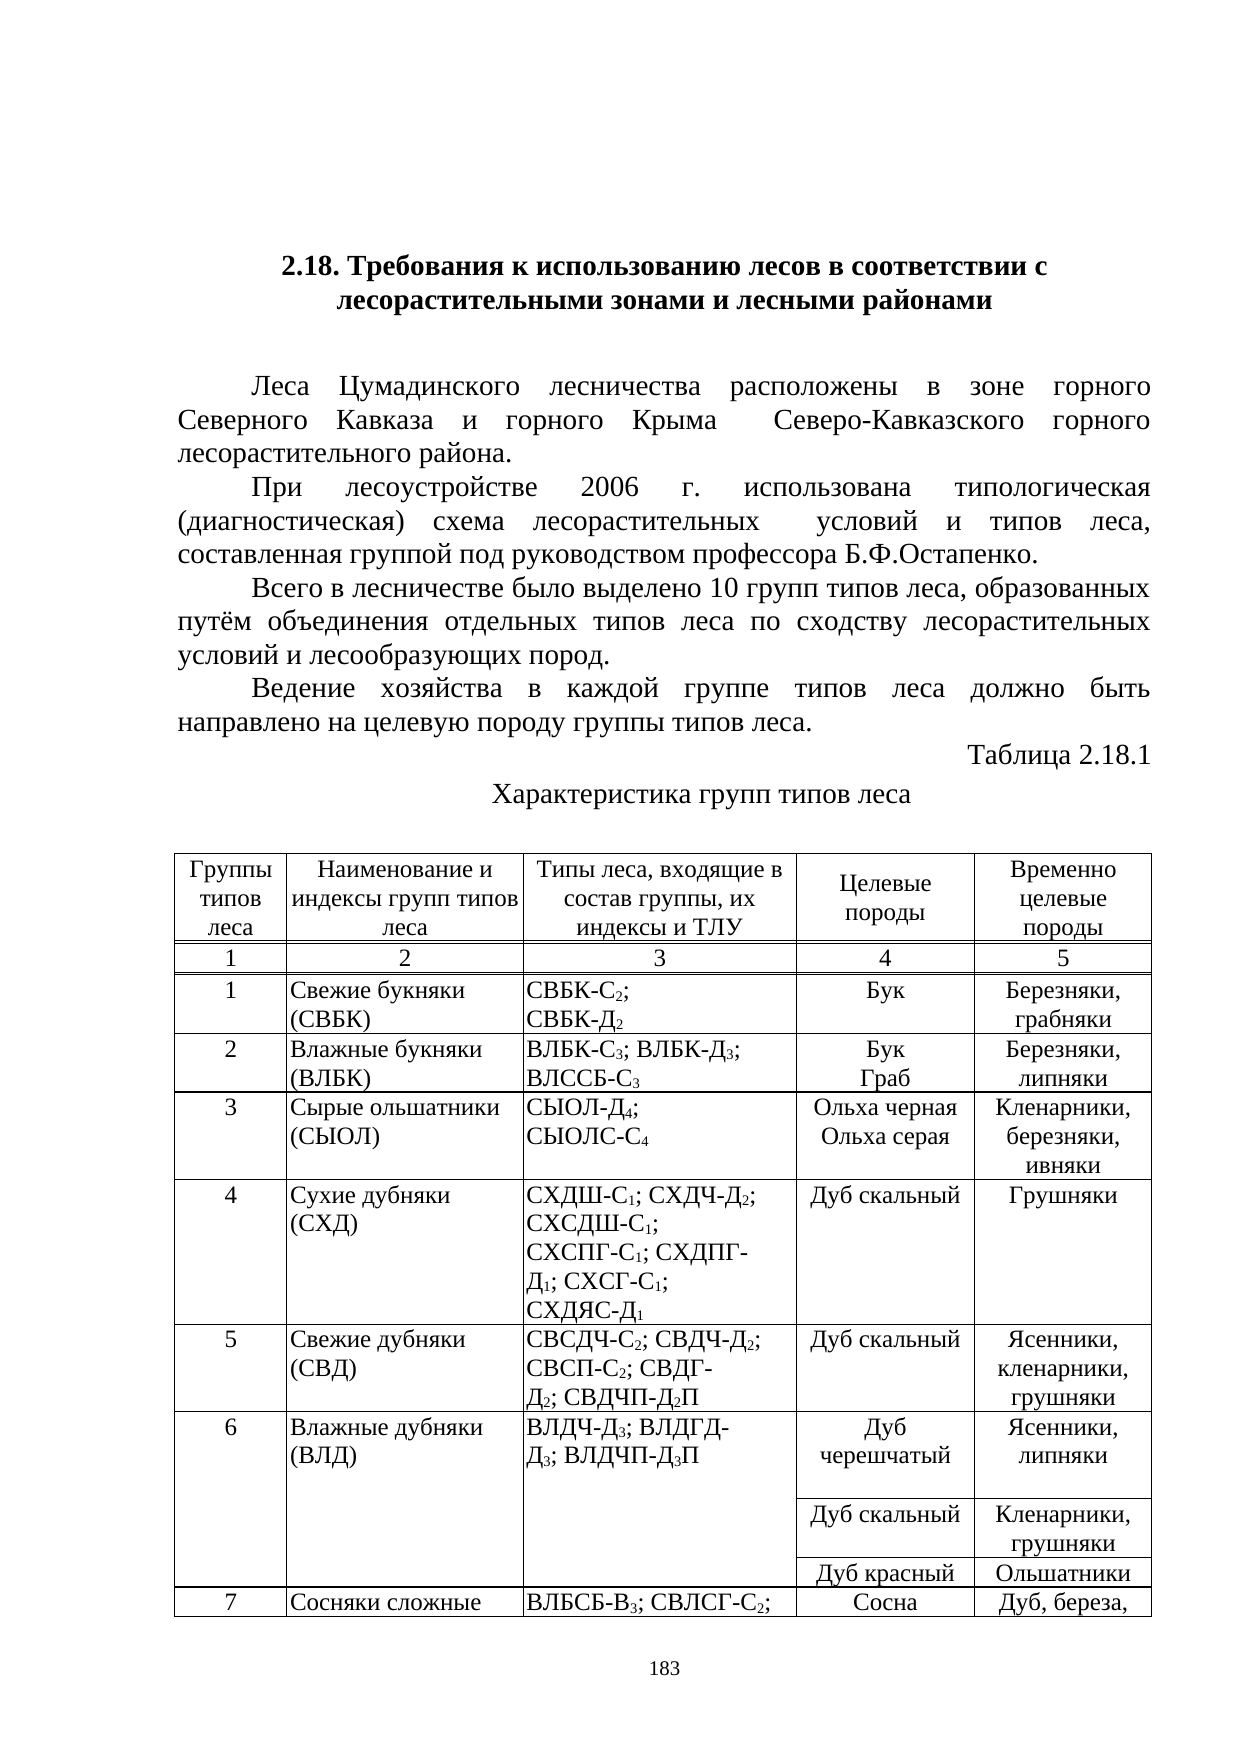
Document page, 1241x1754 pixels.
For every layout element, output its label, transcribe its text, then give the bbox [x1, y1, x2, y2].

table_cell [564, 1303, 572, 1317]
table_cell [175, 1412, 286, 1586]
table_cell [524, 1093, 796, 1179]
subtitle 2.18. Требования к использованию лесов в соответствии с лесорастительными зонами и лесными районами [177, 248, 1152, 315]
text Ведение хозяйства в каждой группе типов леса должно быть направлено на целевую породу группы типов леса. [177, 670, 1152, 737]
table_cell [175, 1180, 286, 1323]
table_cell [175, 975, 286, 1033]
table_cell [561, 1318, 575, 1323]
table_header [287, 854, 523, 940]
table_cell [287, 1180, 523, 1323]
text Леса Цумадинского лесничества расположены в зоне горного Северного Кавказа и горного Крыма Северо-Кавказского горного лесорастительного района. [177, 368, 1152, 469]
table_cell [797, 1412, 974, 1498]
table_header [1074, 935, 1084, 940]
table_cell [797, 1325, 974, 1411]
text При лесоустройстве 2006 г. использована типологическая (диагностическая) схема лесорастительных условий и типов леса, составленная группой под руководством профессора Б.Ф.Остапенко. [177, 469, 1152, 570]
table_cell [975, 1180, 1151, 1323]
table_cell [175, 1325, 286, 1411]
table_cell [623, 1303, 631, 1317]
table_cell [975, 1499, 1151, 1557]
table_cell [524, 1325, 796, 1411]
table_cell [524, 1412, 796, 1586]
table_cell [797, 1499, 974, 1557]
text Характеристика групп типов леса [177, 776, 1152, 809]
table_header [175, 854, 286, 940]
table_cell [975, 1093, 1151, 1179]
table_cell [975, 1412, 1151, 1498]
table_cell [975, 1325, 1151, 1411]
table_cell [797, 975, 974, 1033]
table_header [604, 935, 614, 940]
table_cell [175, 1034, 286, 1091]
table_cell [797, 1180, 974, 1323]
text Всего в лесничестве было выделено 10 групп типов леса, образованных путём объединения отдельных типов леса по сходству лесорастительных условий и лесообразующих пород. [177, 570, 1152, 670]
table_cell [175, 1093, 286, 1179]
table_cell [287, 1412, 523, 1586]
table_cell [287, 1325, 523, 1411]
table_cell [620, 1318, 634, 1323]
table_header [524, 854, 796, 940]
text Таблица 2.18.1 [177, 737, 1152, 771]
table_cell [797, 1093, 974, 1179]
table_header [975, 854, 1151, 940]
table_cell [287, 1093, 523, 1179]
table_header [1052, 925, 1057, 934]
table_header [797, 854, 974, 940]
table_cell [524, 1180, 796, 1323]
